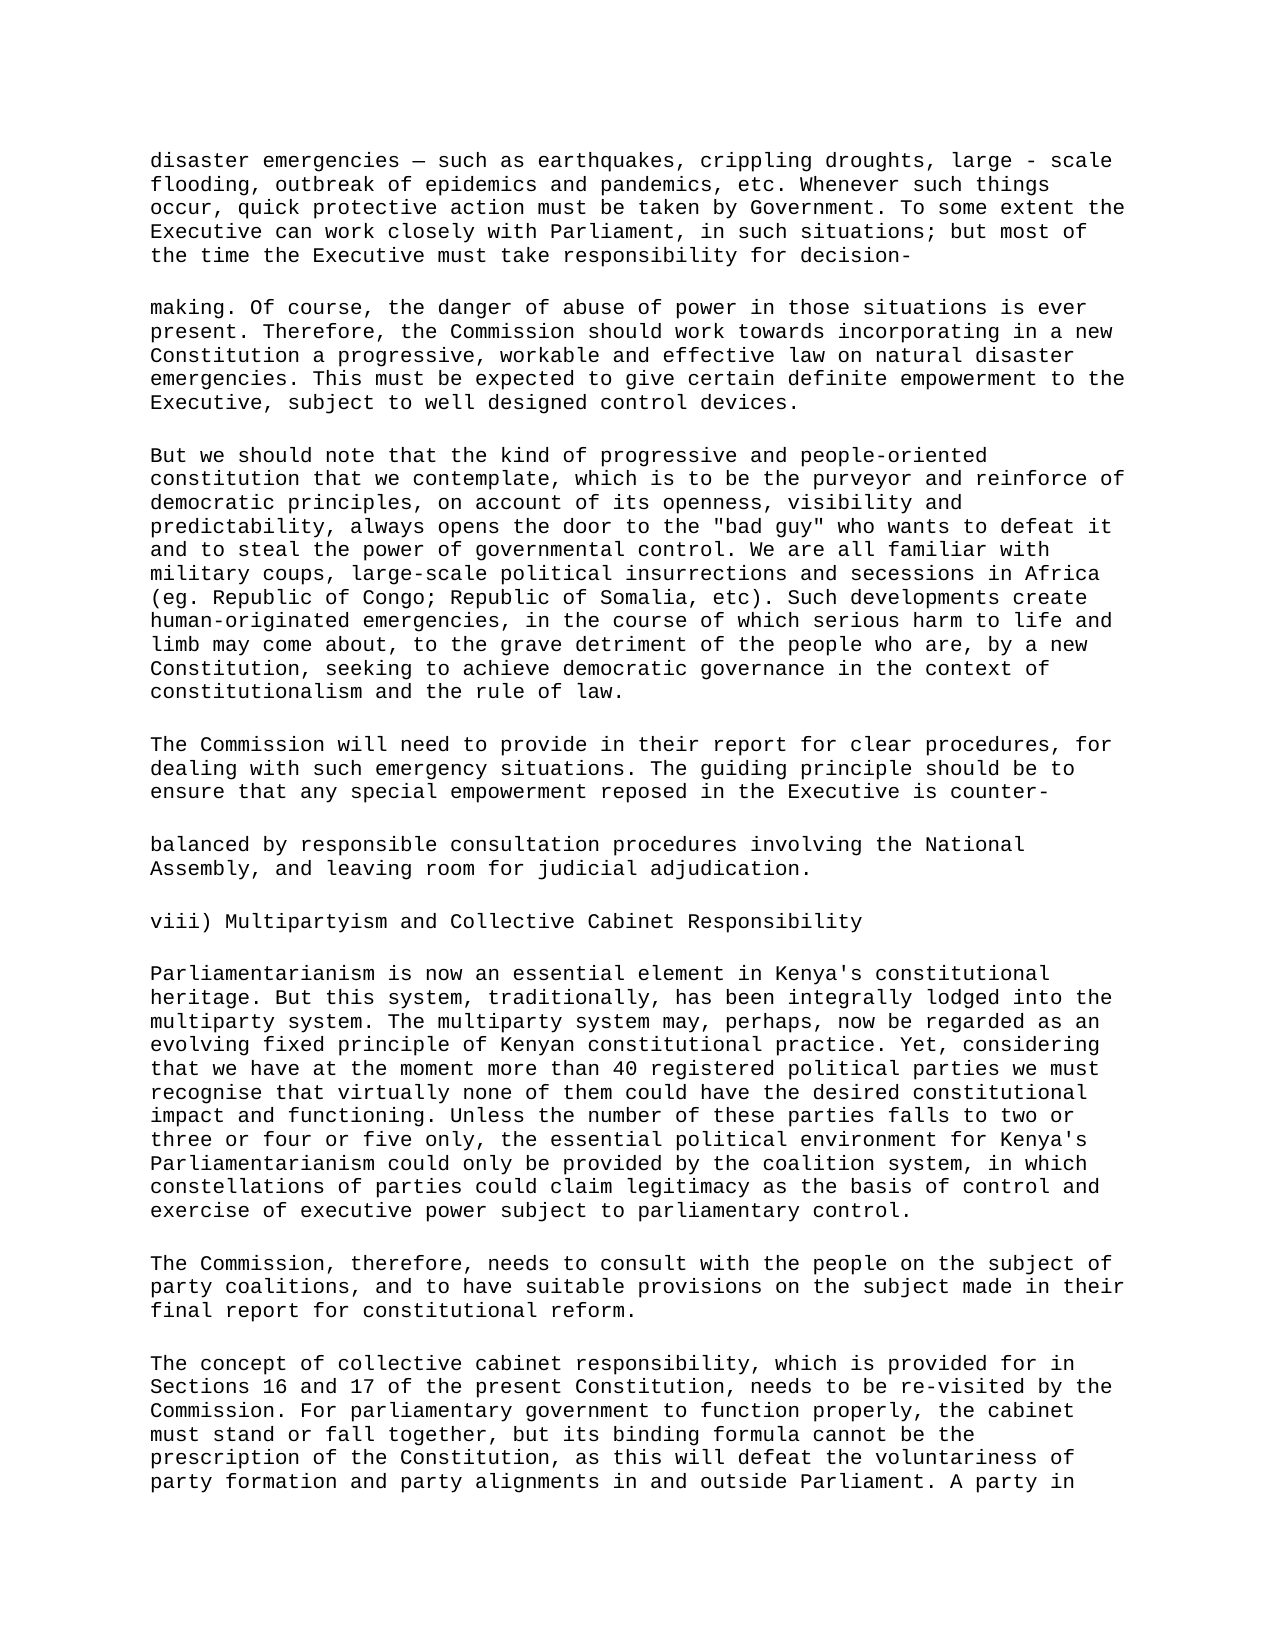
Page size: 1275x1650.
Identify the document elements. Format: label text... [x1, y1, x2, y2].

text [150, 1353, 1125, 1495]
text making. Of course, the danger of abuse of power in those situations is ever present. Therefore, the Commission should work towards incorporating in a new Constitution a progressive, workable and effective law on natural disaster emergencies. This must be expected to give certain definite empowerment to the Executive, subject to well designed control devices. [150, 297, 1125, 416]
text The Commission, therefore, needs to consult with the people on the subject of party coalitions, and to have suitable provisions on the subject made in their final report for constitutional reform. [150, 1253, 1125, 1324]
text The Commission will need to provide in their report for clear procedures, for dealing with such emergency situations. The guiding principle should be to ensure that any special empowerment reposed in the Executive is counter- [150, 734, 1125, 805]
text disaster emergencies — such as earthquakes, crippling droughts, large - scale flooding, outbreak of epidemics and pandemics, etc. Whenever such things occur, quick protective action must be taken by Government. To some extent the Executive can work closely with Parliament, in such situations; but most of the time the Executive must take responsibility for decision- [150, 150, 1125, 268]
text balanced by responsible consultation procedures involving the National Assembly, and leaving room for judicial adjudication. [150, 834, 1125, 881]
text viii) Multipartyism and Collective Cabinet Responsibility [150, 911, 1125, 934]
text But we should note that the kind of progressive and people-oriented constitution that we contemplate, which is to be the purveyor and reinforce of democratic principles, on account of its openness, visibility and predictability, always opens the door to the "bad guy" who wants to defeat it and to steal the power of governmental control. We are all familiar with military coups, large-scale political insurrections and secessions in Africa (eg. Republic of Congo; Republic of Somalia, etc). Such developments create human-originated emergencies, in the course of which serious harm to life and limb may come about, to the grave detriment of the people who are, by a new Constitution, seeking to achieve democratic governance in the context of constitutionalism and the rule of law. [150, 445, 1125, 705]
text Parliamentarianism is now an essential element in Kenya's constitutional heritage. But this system, traditionally, has been integrally lodged into the multiparty system. The multiparty system may, perhaps, now be regarded as an evolving fixed principle of Kenyan constitutional practice. Yet, considering that we have at the moment more than 40 registered political parties we must recognise that virtually none of them could have the desired constitutional impact and functioning. Unless the number of these parties falls to two or three or four or five only, the essential political environment for Kenya's Parliamentarianism could only be provided by the coalition system, in which constellations of parties could claim legitimacy as the basis of control and exercise of executive power subject to parliamentary control. [150, 963, 1125, 1223]
